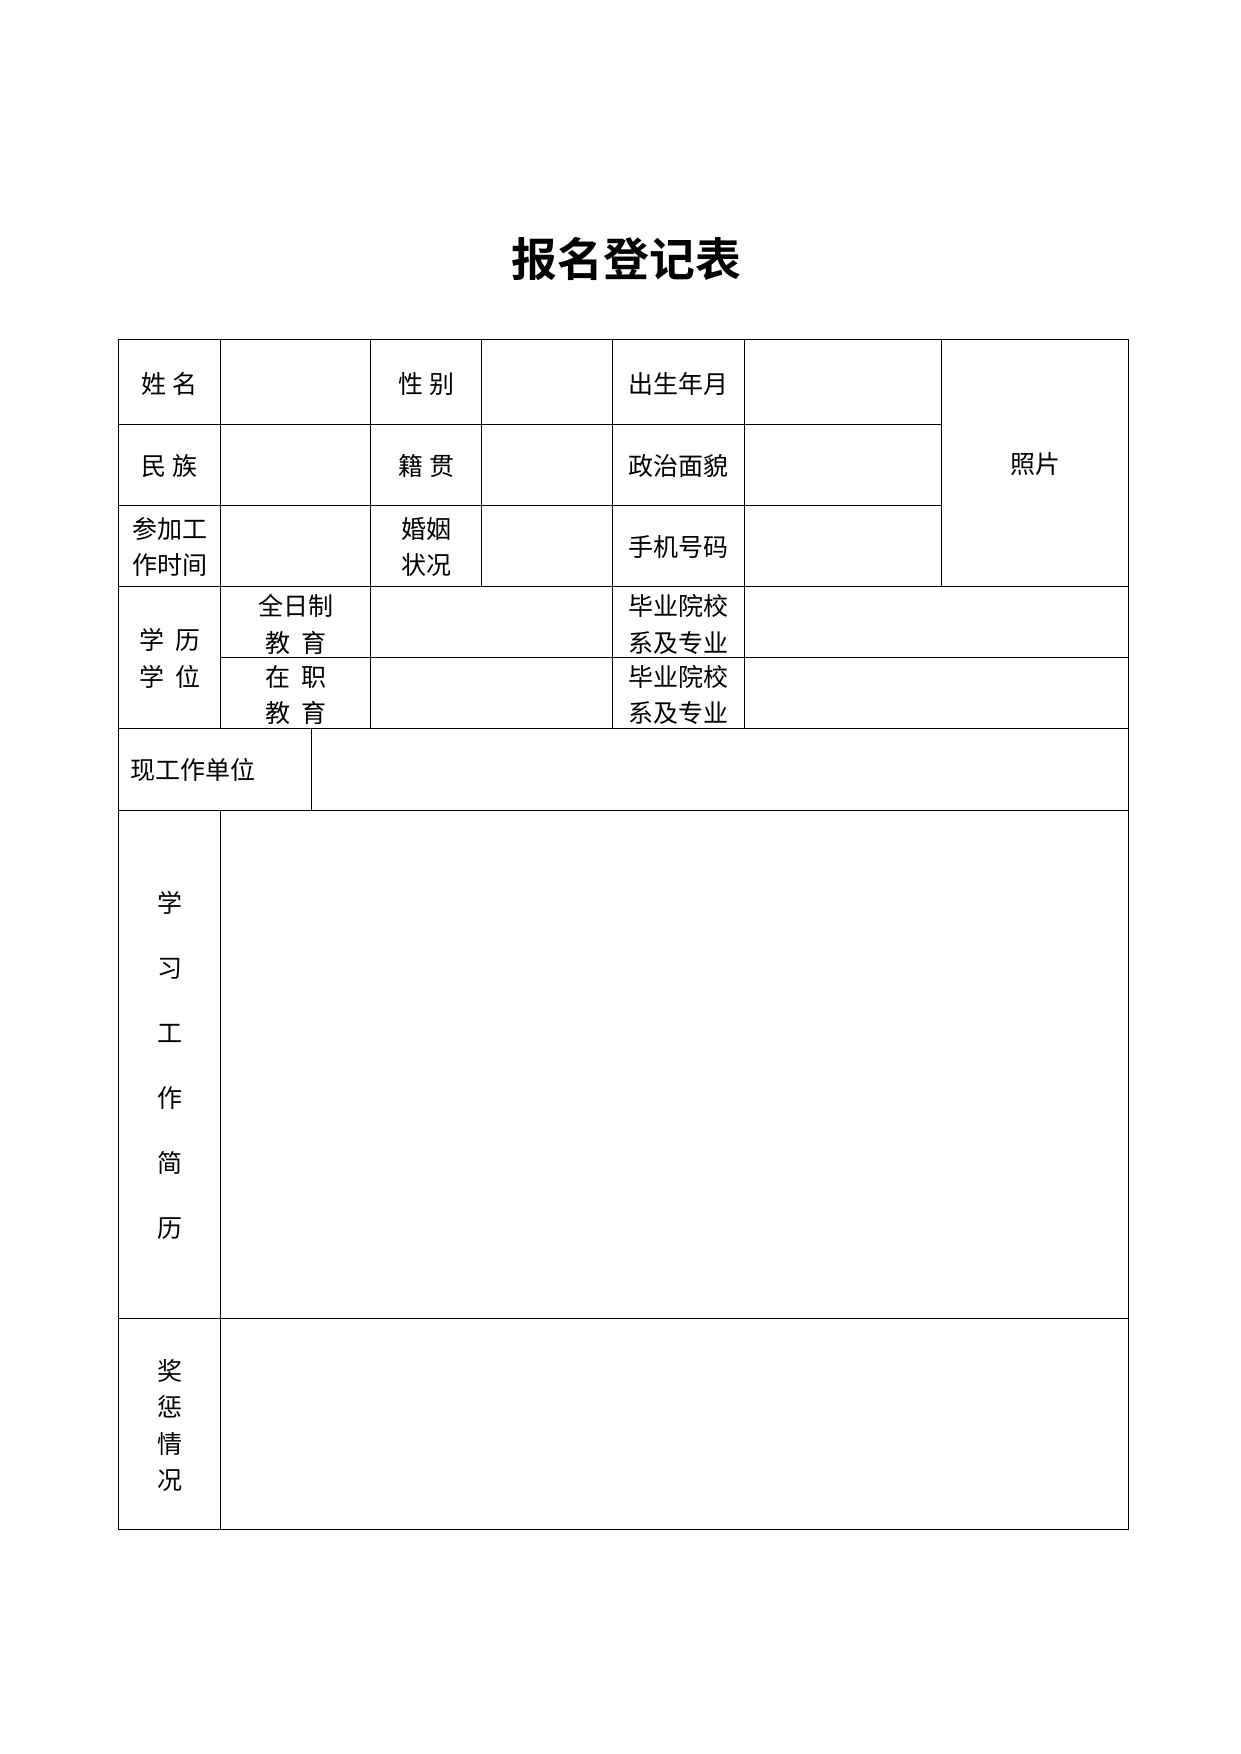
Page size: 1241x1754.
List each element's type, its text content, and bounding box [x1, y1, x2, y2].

table_cell [745, 425, 941, 504]
table_cell [745, 658, 1128, 727]
table_cell [371, 658, 612, 727]
table_cell 奖 惩 情 况 [119, 1319, 220, 1529]
table_header 性 别 [371, 340, 481, 424]
table_cell 民 族 [119, 425, 220, 504]
table_cell 毕业院校 系及专业 [613, 587, 744, 657]
table_cell [482, 506, 612, 586]
table_cell 学 历 学 位 [119, 587, 220, 727]
table_cell 参加工作时间 [119, 506, 220, 586]
table_cell 全日制 教 育 [221, 587, 370, 657]
table_header 姓 名 [119, 340, 220, 424]
table_cell 手机号码 [613, 506, 744, 586]
table_header 出生年月 [613, 340, 744, 424]
table_cell 现工作单位 [119, 729, 311, 809]
table_cell [221, 425, 370, 504]
table_cell 籍 贯 [371, 425, 481, 504]
table_cell 在 职 教 育 [221, 658, 370, 727]
table_header 照片 [942, 340, 1128, 586]
table_cell [482, 425, 612, 504]
table_cell 毕业院校 系及专业 [613, 658, 744, 727]
table_header [482, 340, 612, 424]
table_cell [221, 506, 370, 586]
table_cell [745, 506, 941, 586]
table_cell 婚姻 状况 [371, 506, 481, 586]
table_cell [312, 729, 1128, 809]
table_cell [745, 587, 1128, 657]
table_cell 政治面貌 [613, 425, 744, 504]
table_cell [221, 1319, 1128, 1529]
table_cell 学 习 工 作 简 历 [119, 811, 220, 1318]
table_cell [221, 811, 1128, 1318]
text 报名登记表 [165, 233, 1087, 287]
table_cell [371, 587, 612, 657]
table_header [745, 340, 941, 424]
table_header [221, 340, 370, 424]
